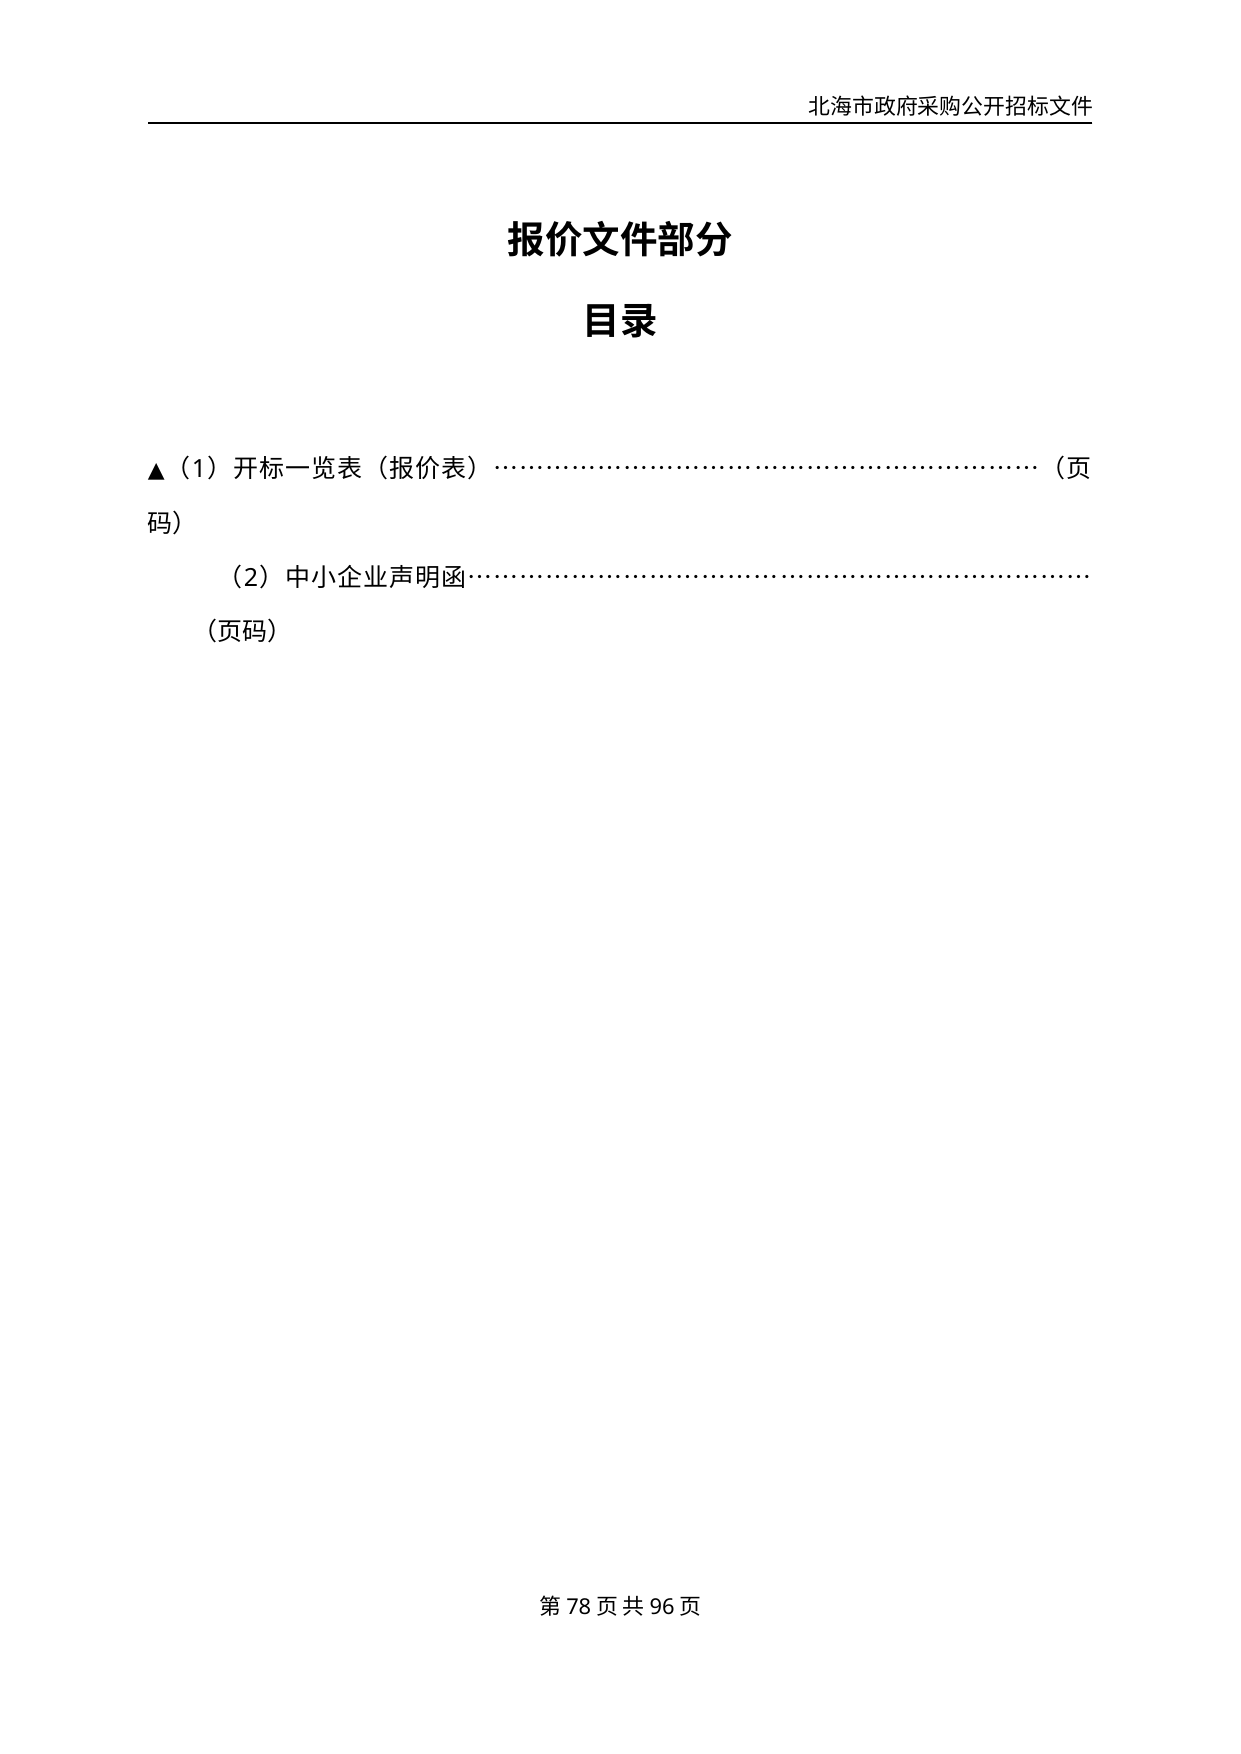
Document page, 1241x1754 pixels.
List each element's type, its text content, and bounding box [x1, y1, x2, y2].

text 报价文件部分 [148, 209, 1092, 264]
text （2）中小企业声明函………………………………………………………………（页码） [193, 557, 1092, 648]
text 目录 [148, 291, 1092, 345]
text ▲（1）开标一览表（报价表）………………………………………………………（页码） [148, 449, 1092, 539]
